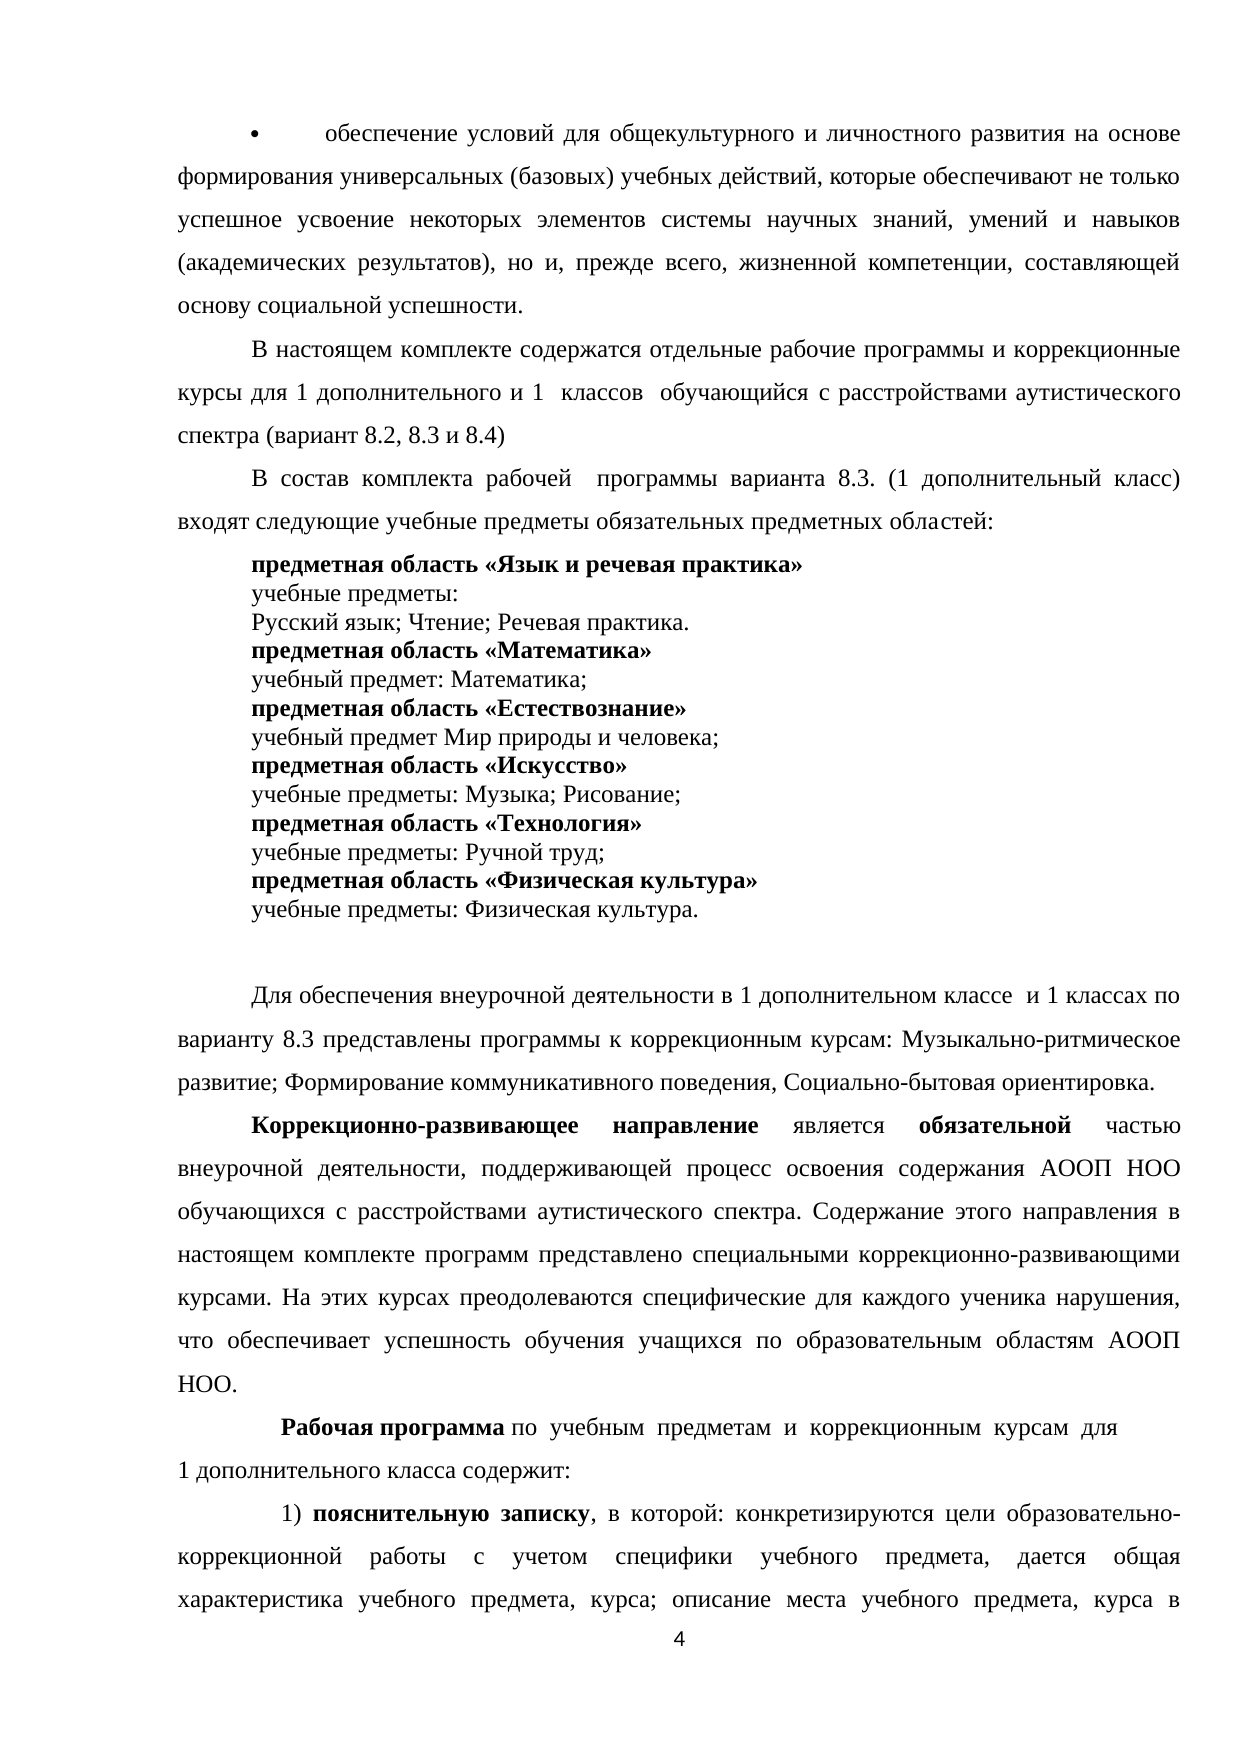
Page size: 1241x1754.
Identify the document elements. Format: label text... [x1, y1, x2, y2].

text учебные предметы: Музыка; Рисование; [177, 779, 1181, 808]
text предметная область «Естествознание» [177, 693, 1181, 722]
text В настоящем комплекте содержатся отдельные рабочие программы и коррекционные курсы для 1 дополнительного и 1 классов обучающийся с расстройствами аутистического спектра (вариант 8.2, 8.3 и 8.4) [177, 334, 1181, 449]
text учебные предметы: Физическая культура. [177, 894, 1181, 923]
text предметная область «Физическая культура» [177, 866, 1181, 894]
text Для обеспечения внеурочной деятельности в 1 дополнительном классе и 1 классах по варианту 8.3 представлены программы к коррекционным курсам: Музыкально-ритмическое развитие; Формирование коммуникативного поведения, Социально-бытовая ориентировка. [177, 981, 1181, 1096]
text учебный предмет Мир природы и человека; [177, 722, 1181, 751]
text учебный предмет: Математика; [177, 664, 1181, 693]
text предметная область «Технология» [177, 808, 1181, 837]
text Русский язык; Чтение; Речевая практика. [177, 607, 1181, 636]
text Рабочая программа по учебным предметам и коррекционным курсам для 1 дополнительного класса содержит: [177, 1412, 1181, 1484]
text предметная область «Математика» [177, 636, 1181, 664]
text предметная область «Язык и речевая практика» [177, 549, 1181, 578]
text предметная область «Искусство» [177, 751, 1181, 779]
text учебные предметы: [177, 578, 1181, 607]
list обеспечение условий для общекультурного и личностного развития на основе формирования универсальных (базовых) учебных действий, которые обеспечивают не только успешное усвоение некоторых элементов системы научных знаний, умений и навыков (академических результатов), но и, прежде всего, жизненной компетенции, составляющей основу социальной успешности. [177, 118, 1181, 319]
text Коррекционно-развивающее направление является обязательной частью внеурочной деятельности, поддерживающей процесс освоения содержания АООП НОО обучающихся с расстройствами аутистического спектра. Содержание этого направления в настоящем комплекте программ представлено специальными коррекционно-развивающими курсами. На этих курсах преодолеваются специфические для каждого ученика нарушения, что обеспечивает успешность обучения учащихся по образовательным областям АООП НОО. [177, 1110, 1181, 1397]
text учебные предметы: Ручной труд; [177, 837, 1181, 866]
text В состав комплекта рабочей программы варианта 8.3. (1 дополнительный класс) входят следующие учебные предметы обязательных предметных областей: [177, 463, 1181, 535]
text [177, 1498, 1181, 1613]
